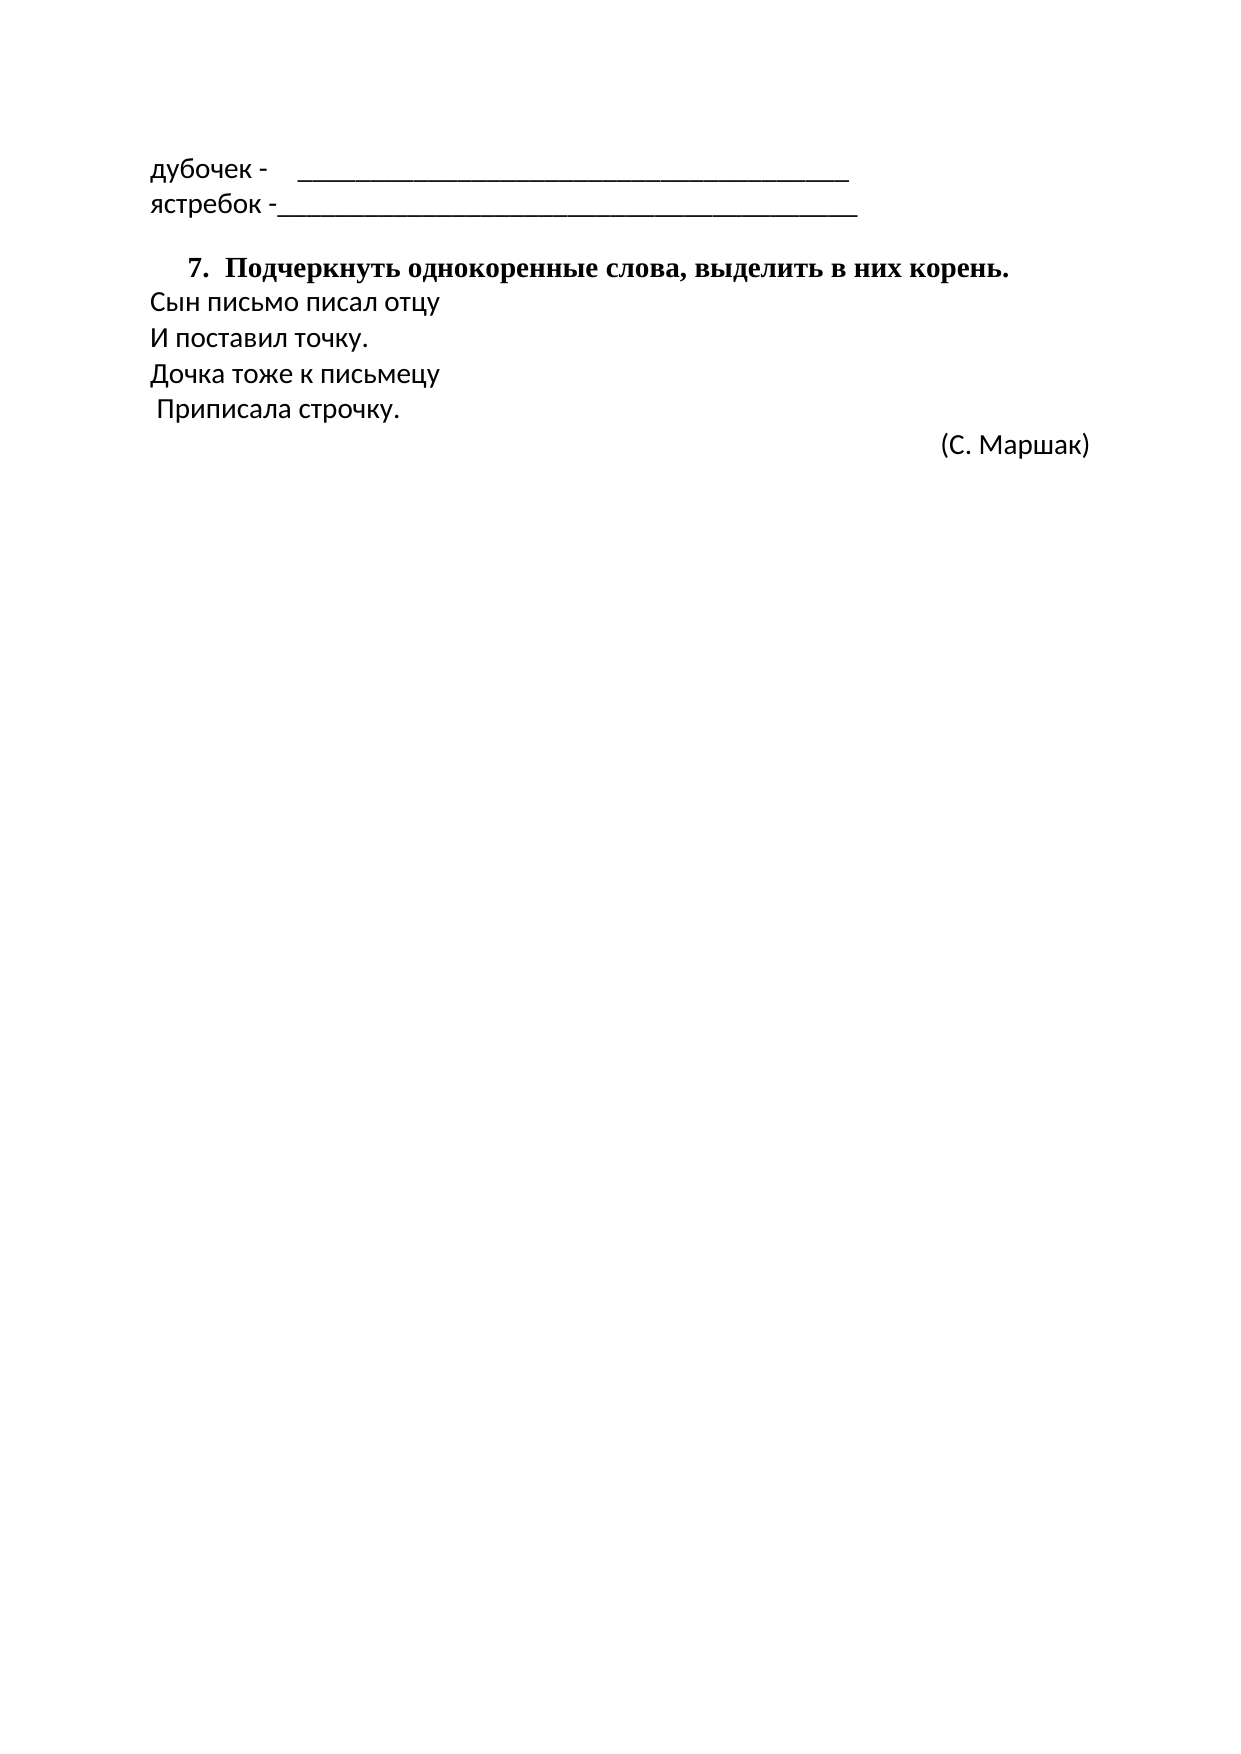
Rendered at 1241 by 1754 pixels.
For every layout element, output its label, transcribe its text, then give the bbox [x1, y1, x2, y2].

list Подчеркнуть однокоренные слова, выделить в них корень. [187, 250, 1090, 283]
text (С. Маршак) [150, 426, 1090, 462]
text Дочка тоже к письмецу [150, 355, 1090, 390]
text Приписала строчку. [150, 390, 1090, 426]
text Сын письмо писал отцу [150, 283, 1090, 319]
text дубочек - ______________________________________ [150, 150, 1090, 186]
text И поставил точку. [150, 319, 1090, 355]
text ястребок -________________________________________ [150, 186, 1090, 221]
